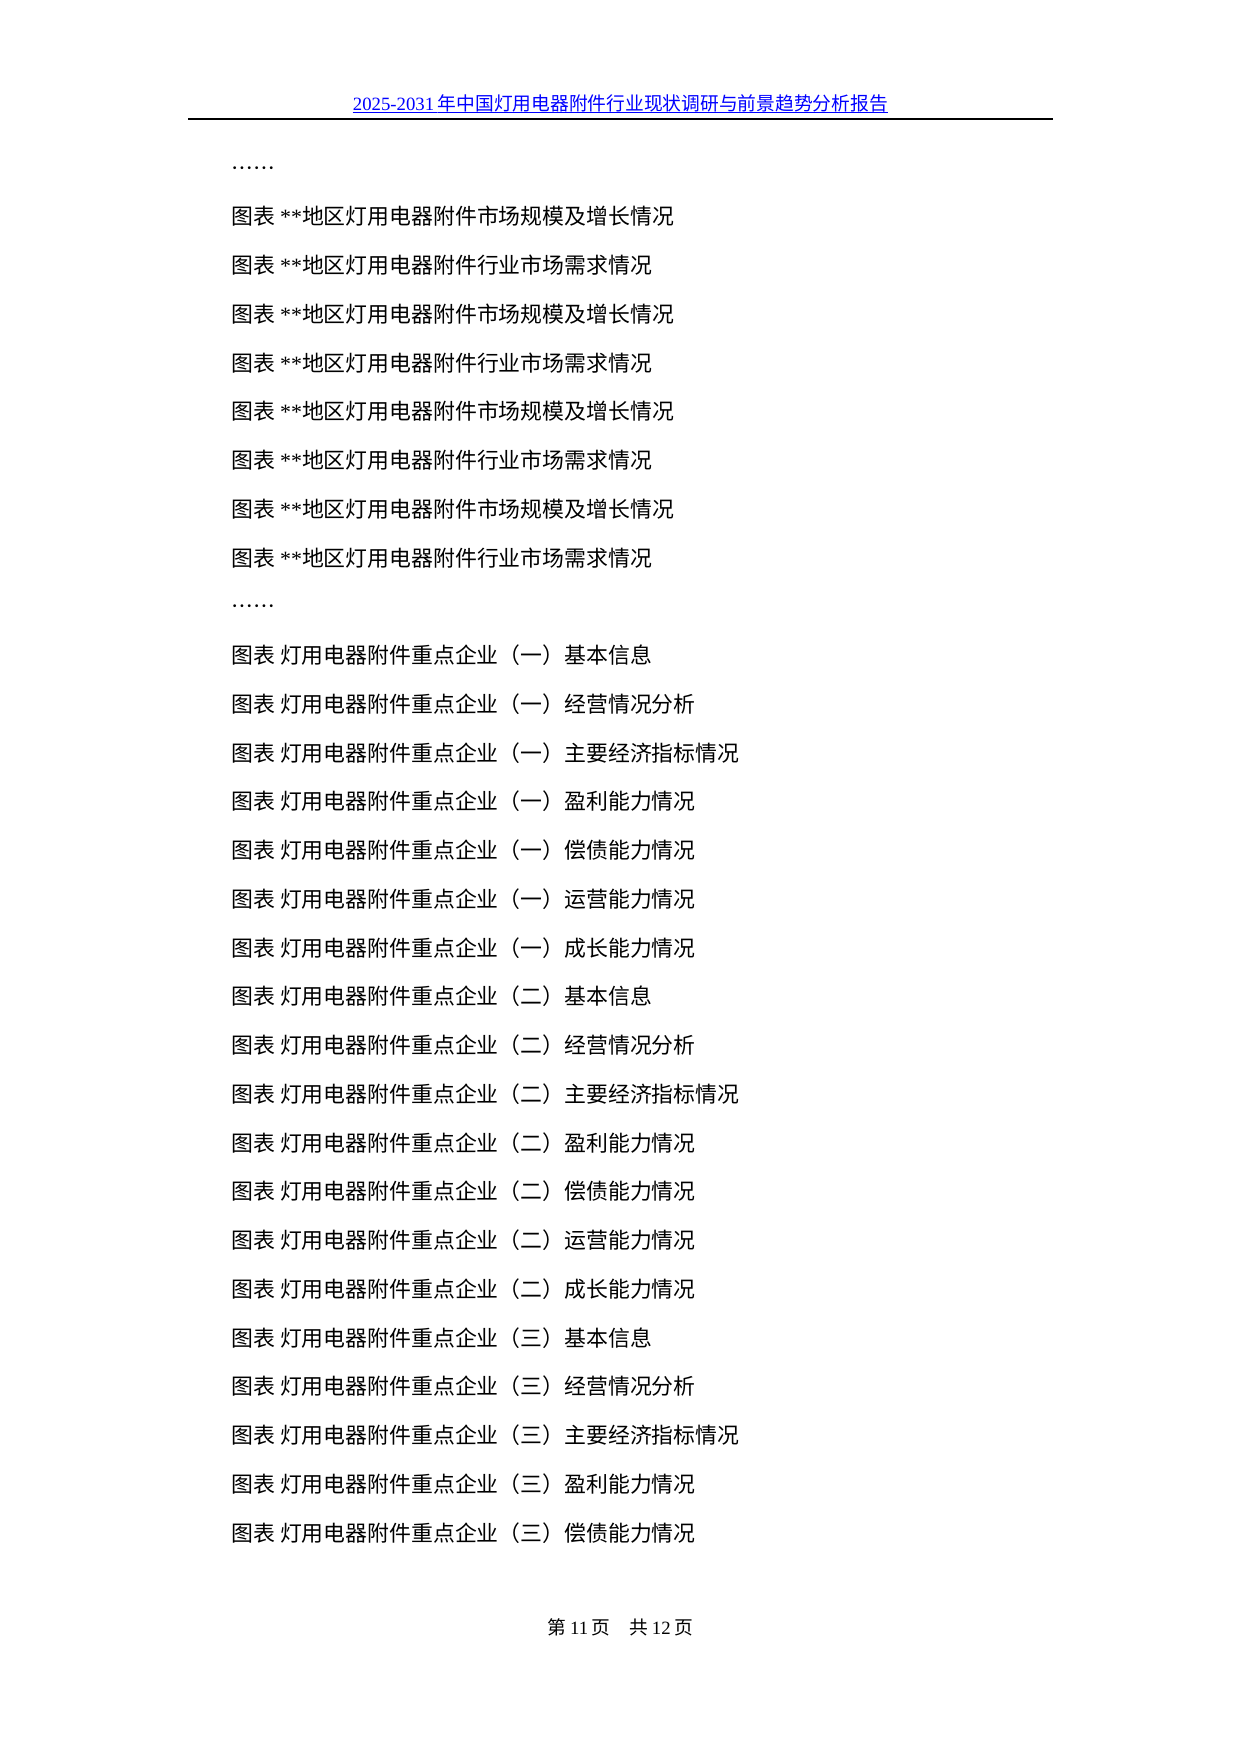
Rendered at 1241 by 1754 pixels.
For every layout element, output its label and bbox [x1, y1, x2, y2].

text [187, 150, 1053, 1548]
